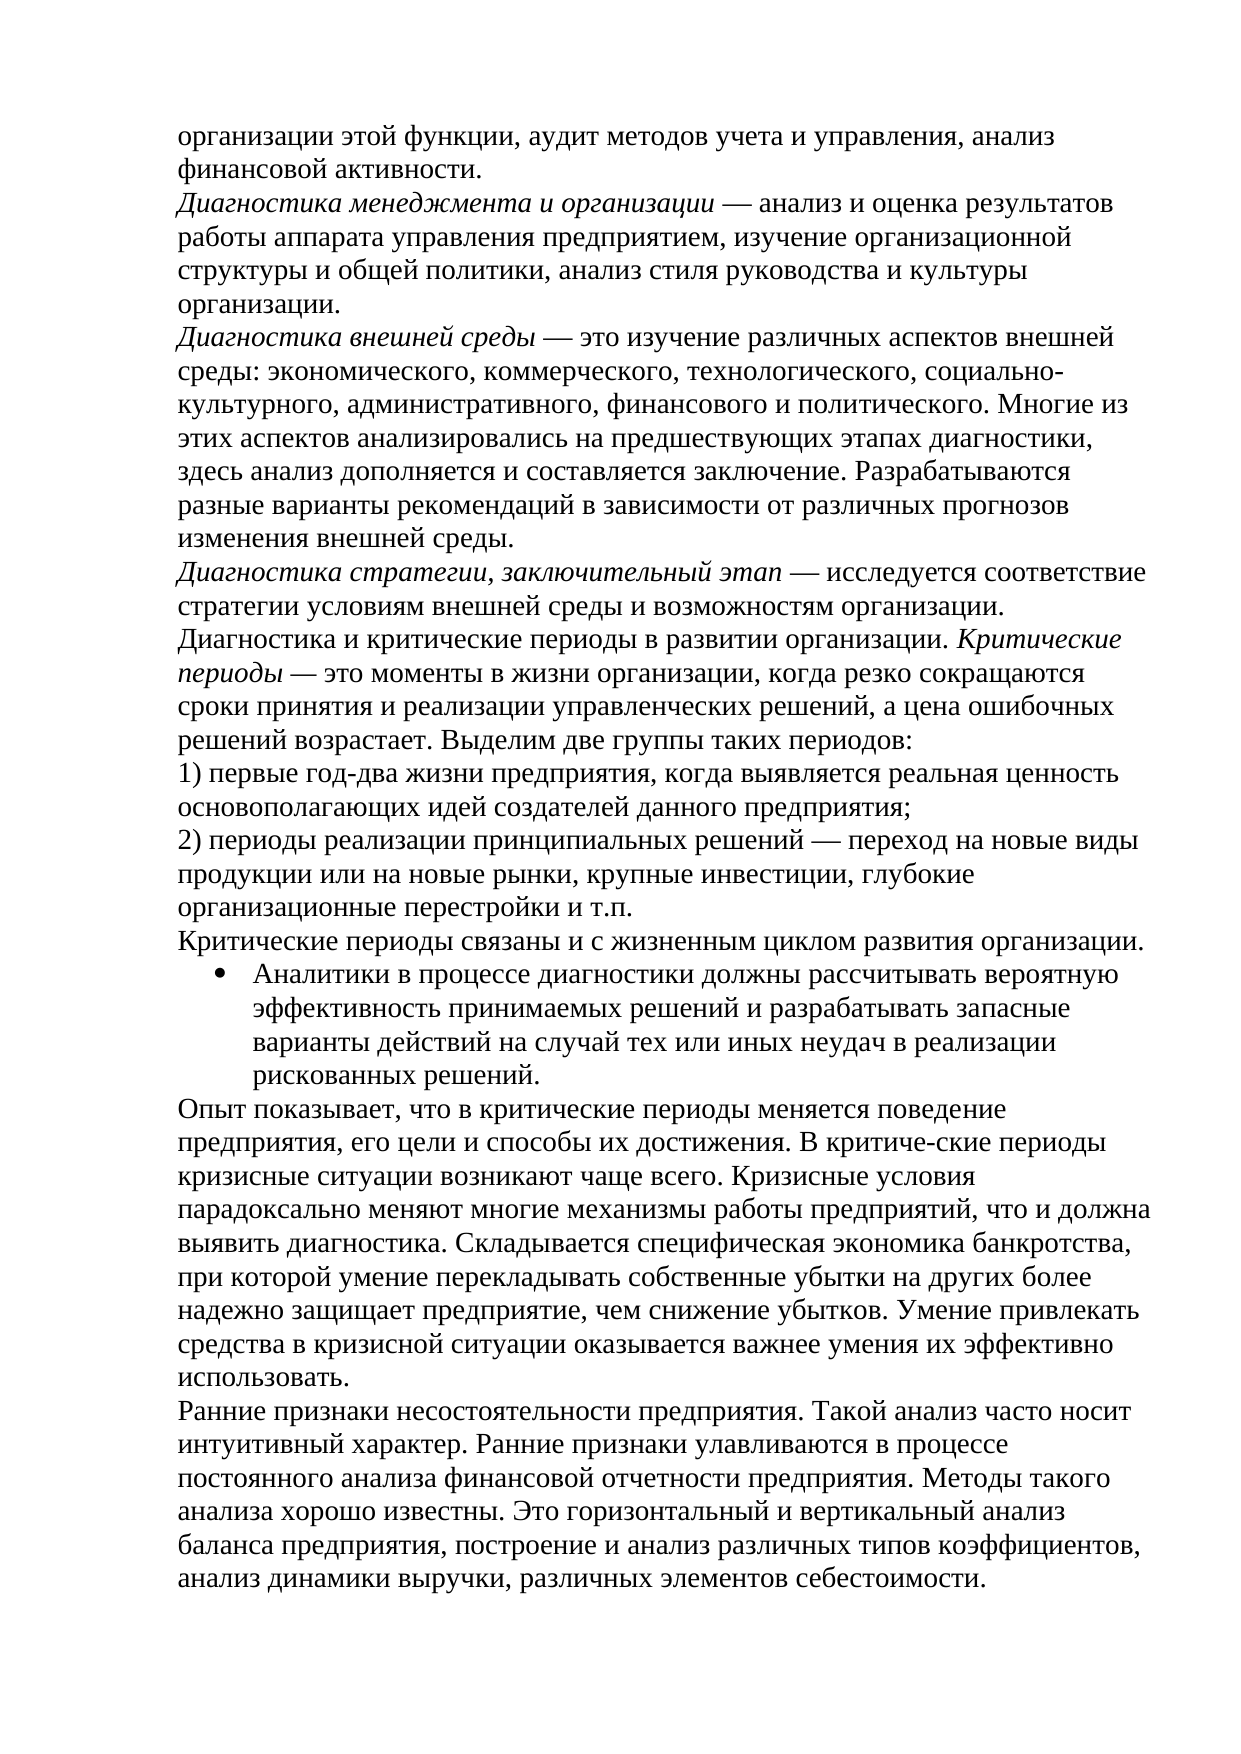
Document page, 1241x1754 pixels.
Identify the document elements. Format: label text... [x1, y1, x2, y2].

text 1) первые год-два жизни предприятия, когда выявляется реальная ценность основополагающих идей создателей данного предприятия; [177, 755, 1152, 822]
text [177, 118, 1152, 185]
text Диагностика стратегии, заключительный этап — исследуется соответствие стратегии условиям внешней среды и возможностям организации. [177, 554, 1152, 621]
text Диагностика внешней среды — это изучение различных аспектов внешней среды: экономического, коммерческого, технологического, социально-культурного, административного, финансового и политического. Многие из этих аспектов анализировались на предшествующих этапах диагностики, здесь анализ дополняется и составляется заключение. Разрабатываются разные варианты рекомендаций в зависимости от различных прогнозов изменения внешней среды. [177, 319, 1152, 554]
text Диагностика менеджмента и организации — анализ и оценка результатов работы аппарата управления предприятием, изучение организационной структуры и общей политики, анализ стиля руководства и культуры организации. [177, 185, 1152, 319]
text Ранние признаки несостоятельности предприятия. Такой анализ часто носит интуитивный характер. Ранние признаки улавливаются в процессе постоянного анализа финансовой отчетности предприятия. Методы такого анализа хорошо известны. Это горизонтальный и вертикальный анализ баланса предприятия, построение и анализ различных типов коэффициентов, анализ динамики выручки, различных элементов себестоимости. [177, 1393, 1152, 1594]
text Опыт показывает, что в критические периоды меняется поведение предприятия, его цели и способы их достижения. В критиче-ские периоды кризисные ситуации возникают чаще всего. Кризисные условия парадоксально меняют многие механизмы работы предприятий, что и должна выявить диагностика. Складывается специфическая экономика банкротства, при которой умение перекладывать собственные убытки на других более надежно защищает предприятие, чем снижение убытков. Умение привлекать средства в кризисной ситуации оказывается важнее умения их эффективно использовать. [177, 1091, 1152, 1393]
text 2) периоды реализации принципиальных решений — переход на новые виды продукции или на новые рынки, крупные инвестиции, глубокие организационные перестройки и т.п. [177, 822, 1152, 923]
text Критические периоды связаны и с жизненным циклом развития организации. [177, 923, 1152, 957]
text Диагностика и критические периоды в развитии организации. Критические периоды — это моменты в жизни организации, когда резко сокращаются сроки принятия и реализации управленческих решений, а цена ошибочных решений возрастает. Выделим две группы таких периодов: [177, 621, 1152, 755]
list Аналитики в процессе диагностики должны рассчитывать вероятную эффективность принимаемых решений и разрабатывать запасные варианты действий на случай тех или иных неудач в реализации рискованных решений. [215, 957, 1152, 1091]
